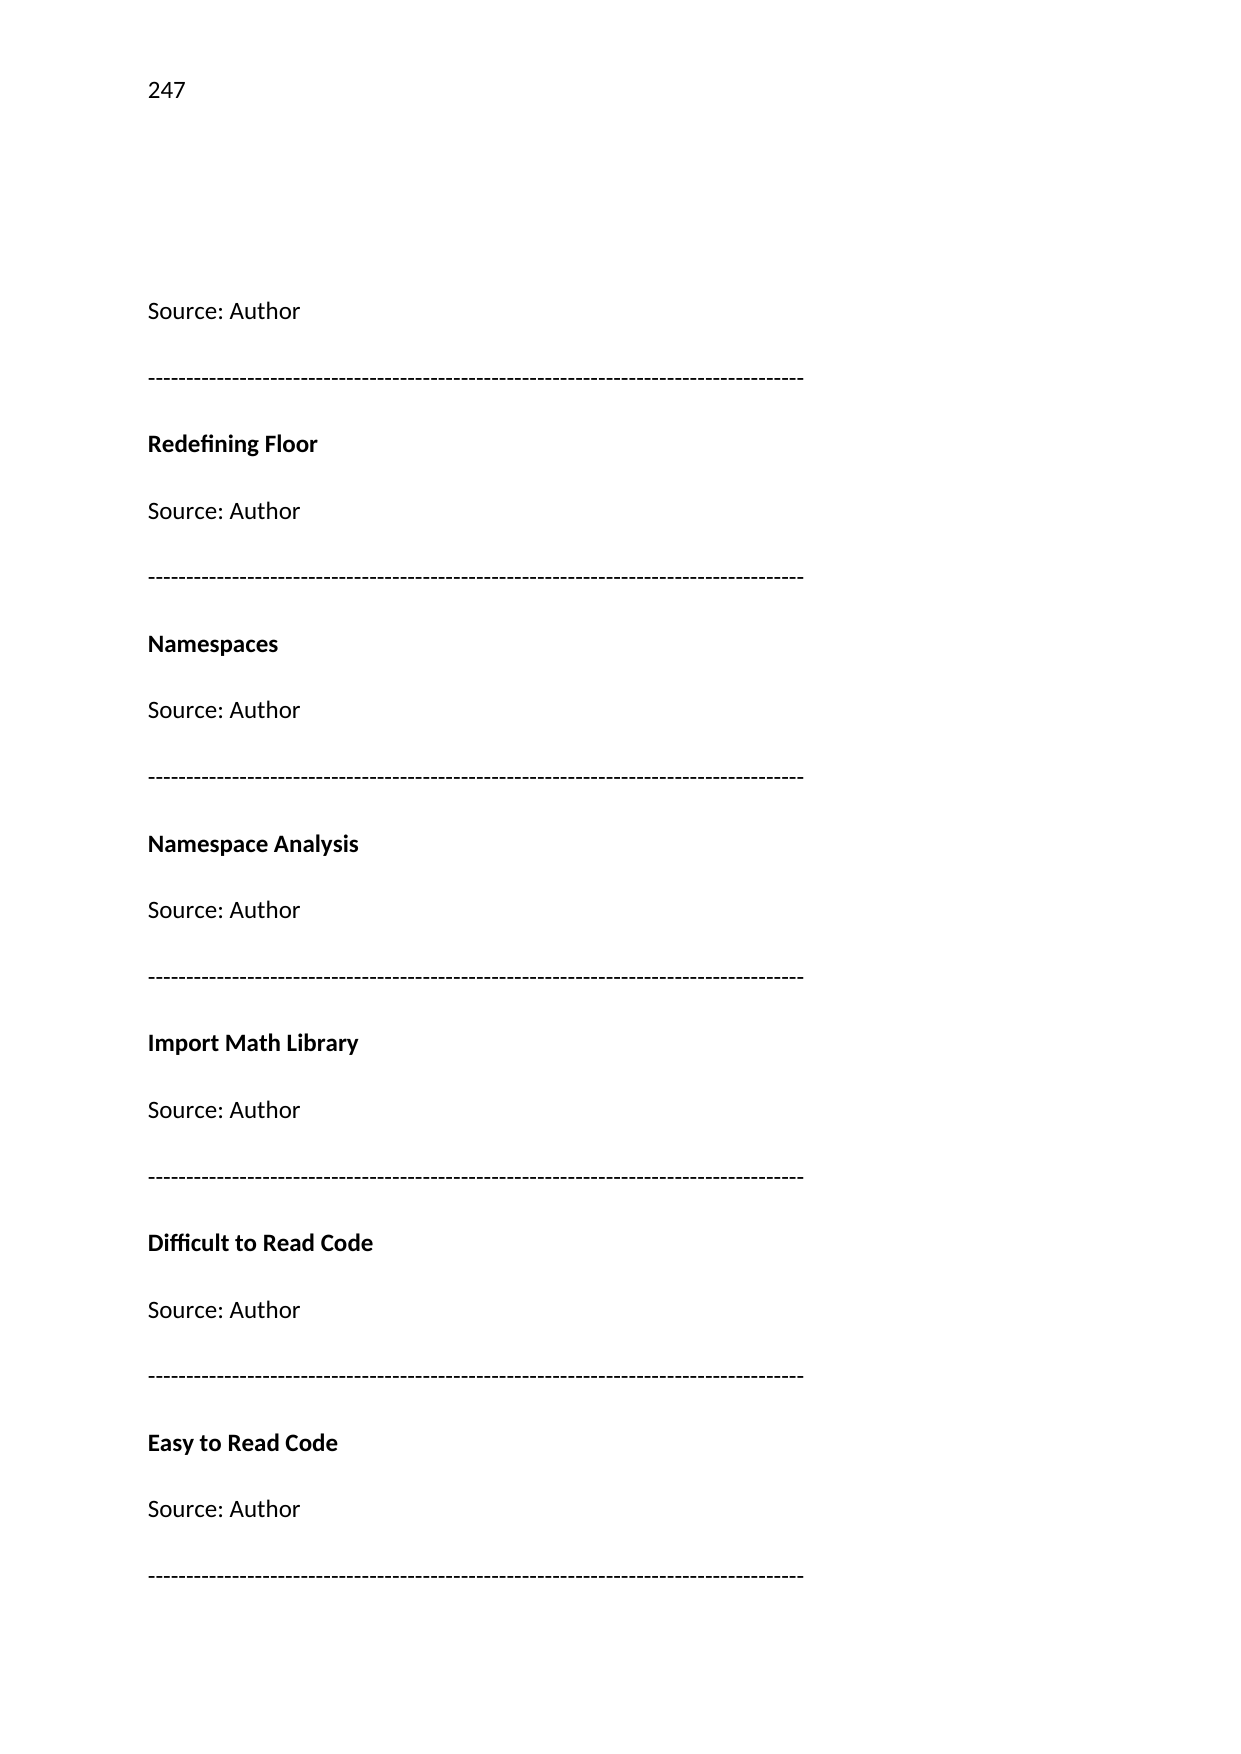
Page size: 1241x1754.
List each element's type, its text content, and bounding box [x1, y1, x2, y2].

text -------------------------------------------------------------------------------------- [148, 961, 1004, 991]
text -------------------------------------------------------------------------------------- [148, 1161, 1004, 1191]
text Source: Author [148, 1294, 1004, 1324]
text Source: Author [148, 495, 1004, 526]
text -------------------------------------------------------------------------------------- [148, 1360, 1004, 1391]
text -------------------------------------------------------------------------------------- [148, 362, 1004, 392]
text -------------------------------------------------------------------------------------- [148, 1560, 1004, 1591]
text Source: Author [148, 695, 1004, 725]
text Source: Author [148, 1094, 1004, 1124]
text Redefining Floor [148, 428, 1004, 459]
text -------------------------------------------------------------------------------------- [148, 761, 1004, 792]
text Import Math Library [148, 1027, 1004, 1058]
text Source: Author [148, 295, 1004, 326]
text Namespace Analysis [148, 828, 1004, 858]
text Namespaces [148, 628, 1004, 659]
text Source: Author [148, 894, 1004, 925]
text -------------------------------------------------------------------------------------- [148, 562, 1004, 592]
text Source: Author [148, 1493, 1004, 1524]
text Easy to Read Code [148, 1427, 1004, 1457]
text Difficult to Read Code [148, 1227, 1004, 1258]
